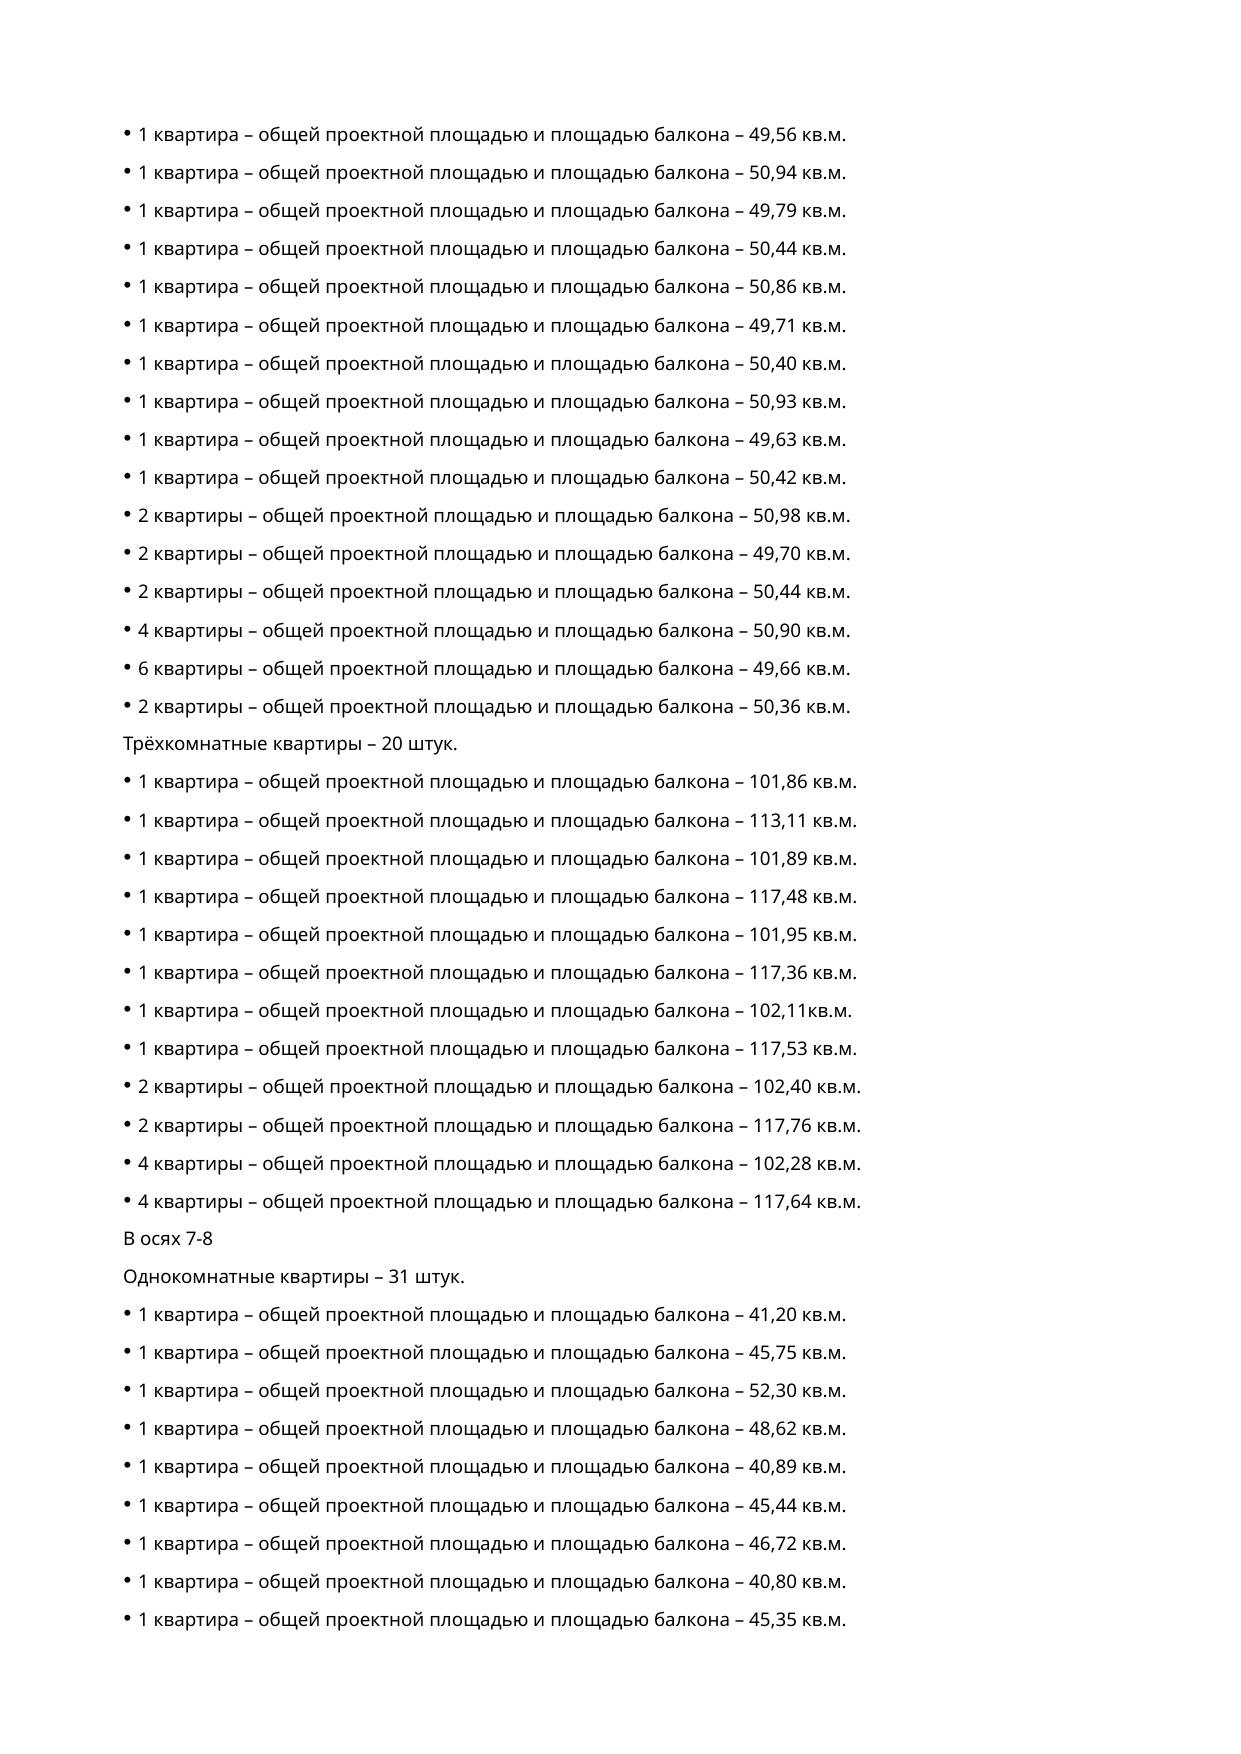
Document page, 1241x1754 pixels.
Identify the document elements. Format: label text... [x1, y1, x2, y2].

text • 1 квартира – общей проектной площадью и площадью балкона – 101,86 кв.м. [123, 766, 1117, 794]
text • 2 квартиры – общей проектной площадью и площадью балкона – 102,40 кв.м. [123, 1071, 1117, 1099]
text • 1 квартира – общей проектной площадью и площадью балкона – 48,62 кв.м. [123, 1412, 1117, 1441]
text • 1 квартира – общей проектной площадью и площадью балкона – 40,89 кв.м. [123, 1451, 1117, 1479]
text • 1 квартира – общей проектной площадью и площадью балкона – 45,35 кв.м. [123, 1603, 1117, 1632]
text • 1 квартира – общей проектной площадью и площадью балкона – 102,11кв.м. [123, 994, 1117, 1023]
text • 1 квартира – общей проектной площадью и площадью балкона – 50,40 кв.м. [123, 347, 1117, 376]
text • 1 квартира – общей проектной площадью и площадью балкона – 50,42 кв.м. [123, 461, 1117, 490]
text • 1 квартира – общей проектной площадью и площадью балкона – 52,30 кв.м. [123, 1374, 1117, 1403]
text • 1 квартира – общей проектной площадью и площадью балкона – 117,48 кв.м. [123, 880, 1117, 909]
text • 4 квартиры – общей проектной площадью и площадью балкона – 102,28 кв.м. [123, 1147, 1117, 1176]
text Однокомнатные квартиры – 31 штук. [123, 1261, 1117, 1289]
text • 1 квартира – общей проектной площадью и площадью балкона – 49,79 кв.м. [123, 194, 1117, 223]
text • 1 квартира – общей проектной площадью и площадью балкона – 101,95 кв.м. [123, 918, 1117, 947]
text • 4 квартиры – общей проектной площадью и площадью балкона – 50,90 кв.м. [123, 614, 1117, 642]
text Трёхкомнатные квартиры – 20 штук. [123, 728, 1117, 756]
text • 1 квартира – общей проектной площадью и площадью балкона – 117,53 кв.м. [123, 1032, 1117, 1061]
text • 1 квартира – общей проектной площадью и площадью балкона – 49,56 кв.м. [123, 118, 1117, 147]
text • 1 квартира – общей проектной площадью и площадью балкона – 50,44 кв.м. [123, 232, 1117, 261]
text • 1 квартира – общей проектной площадью и площадью балкона – 50,94 кв.м. [123, 156, 1117, 185]
text • 1 квартира – общей проектной площадью и площадью балкона – 117,36 кв.м. [123, 956, 1117, 985]
text • 1 квартира – общей проектной площадью и площадью балкона – 49,71 кв.м. [123, 309, 1117, 337]
text • 1 квартира – общей проектной площадью и площадью балкона – 45,75 кв.м. [123, 1336, 1117, 1365]
text • 1 квартира – общей проектной площадью и площадью балкона – 101,89 кв.м. [123, 842, 1117, 871]
text • 1 квартира – общей проектной площадью и площадью балкона – 40,80 кв.м. [123, 1565, 1117, 1594]
text • 1 квартира – общей проектной площадью и площадью балкона – 49,63 кв.м. [123, 423, 1117, 452]
text • 2 квартиры – общей проектной площадью и площадью балкона – 50,36 кв.м. [123, 690, 1117, 719]
text • 1 квартира – общей проектной площадью и площадью балкона – 41,20 кв.м. [123, 1298, 1117, 1327]
text • 1 квартира – общей проектной площадью и площадью балкона – 45,44 кв.м. [123, 1489, 1117, 1517]
text • 1 квартира – общей проектной площадью и площадью балкона – 50,93 кв.м. [123, 385, 1117, 414]
text • 1 квартира – общей проектной площадью и площадью балкона – 113,11 кв.м. [123, 804, 1117, 832]
text • 6 квартиры – общей проектной площадью и площадью балкона – 49,66 кв.м. [123, 652, 1117, 681]
text • 1 квартира – общей проектной площадью и площадью балкона – 50,86 кв.м. [123, 271, 1117, 299]
text • 2 квартиры – общей проектной площадью и площадью балкона – 49,70 кв.м. [123, 537, 1117, 566]
text В осях 7-8 [123, 1223, 1117, 1251]
text • 2 квартиры – общей проектной площадью и площадью балкона – 117,76 кв.м. [123, 1109, 1117, 1137]
text • 2 квартиры – общей проектной площадью и площадью балкона – 50,98 кв.м. [123, 499, 1117, 528]
text • 1 квартира – общей проектной площадью и площадью балкона – 46,72 кв.м. [123, 1527, 1117, 1556]
text • 4 квартиры – общей проектной площадью и площадью балкона – 117,64 кв.м. [123, 1185, 1117, 1214]
text • 2 квартиры – общей проектной площадью и площадью балкона – 50,44 кв.м. [123, 576, 1117, 604]
